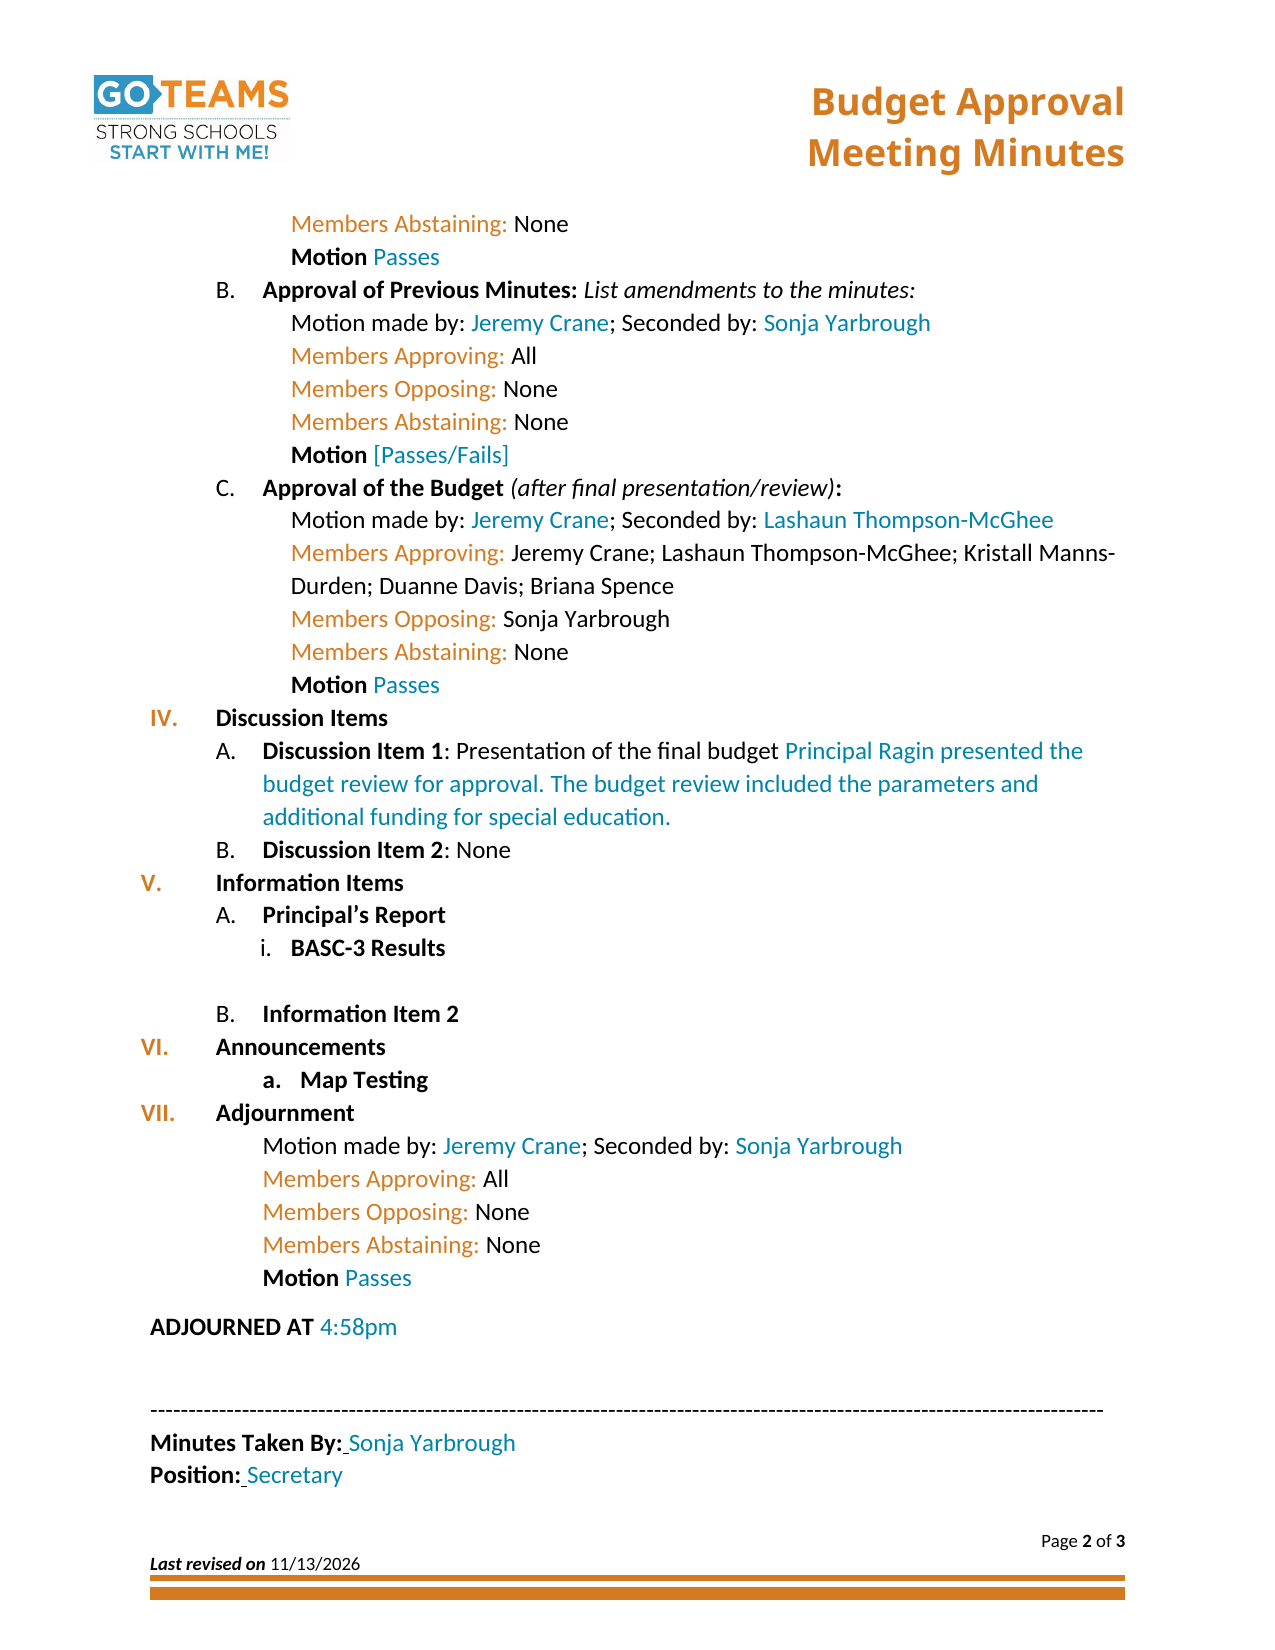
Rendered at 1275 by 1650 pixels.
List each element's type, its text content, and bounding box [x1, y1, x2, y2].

list BASC-3 Results [272, 932, 1125, 963]
list Principal’s Report [216, 899, 1125, 930]
list Members Abstaining: None [291, 208, 1125, 239]
list Members Opposing: Sonja Yarbrough [291, 603, 1125, 634]
list Discussion Item 2: None [216, 834, 1125, 864]
list Motion made by: Jeremy Crane; Seconded by: Lashaun Thompson-McGhee [291, 504, 1125, 535]
list Announcements [141, 1031, 1125, 1062]
list Adjournment [141, 1097, 1125, 1128]
text Position: Secretary [150, 1459, 1125, 1490]
list Information Item 2 [216, 998, 1125, 1029]
list Discussion Items [150, 702, 1125, 733]
list Motion [Passes/Fails] [291, 439, 1125, 469]
list Motion Passes [291, 241, 1125, 272]
list Approval of the Budget (after final presentation/review): [216, 472, 1125, 502]
list Motion Passes [291, 669, 1125, 700]
list Members Abstaining: None [291, 406, 1125, 436]
text ADJOURNED AT 4:58pm [150, 1311, 1125, 1342]
text Minutes Taken By: Sonja Yarbrough [150, 1427, 1125, 1457]
list Map Testing [262, 1064, 1125, 1095]
list Motion made by: Jeremy Crane; Seconded by: Sonja Yarbrough [262, 1130, 1125, 1161]
list Members Abstaining: None [262, 1229, 1125, 1259]
list Members Opposing: None [262, 1196, 1125, 1226]
list Information Items [141, 867, 1125, 897]
list Discussion Item 1: Presentation of the final budget Principal Ragin presented the budget review for approval. The budget review included the parameters and additional funding for special education. [216, 735, 1125, 831]
list Members Approving: All [262, 1163, 1125, 1193]
list Motion Passes [262, 1262, 1125, 1292]
list Members Opposing: None [291, 373, 1125, 403]
list Members Approving: Jeremy Crane; Lashaun Thompson-McGhee; Kristall Manns-Durden; Duanne Davis; Briana Spence [291, 537, 1125, 601]
list Members Abstaining: None [291, 636, 1125, 667]
list Approval of Previous Minutes: List amendments to the minutes: [216, 274, 1125, 305]
text ----------------------------------------------------------------------------------------------------------------------------- [150, 1394, 1125, 1424]
list Members Approving: All [291, 340, 1125, 371]
picture [93, 75, 290, 162]
list Motion made by: Jeremy Crane; Seconded by: Sonja Yarbrough [291, 307, 1125, 338]
